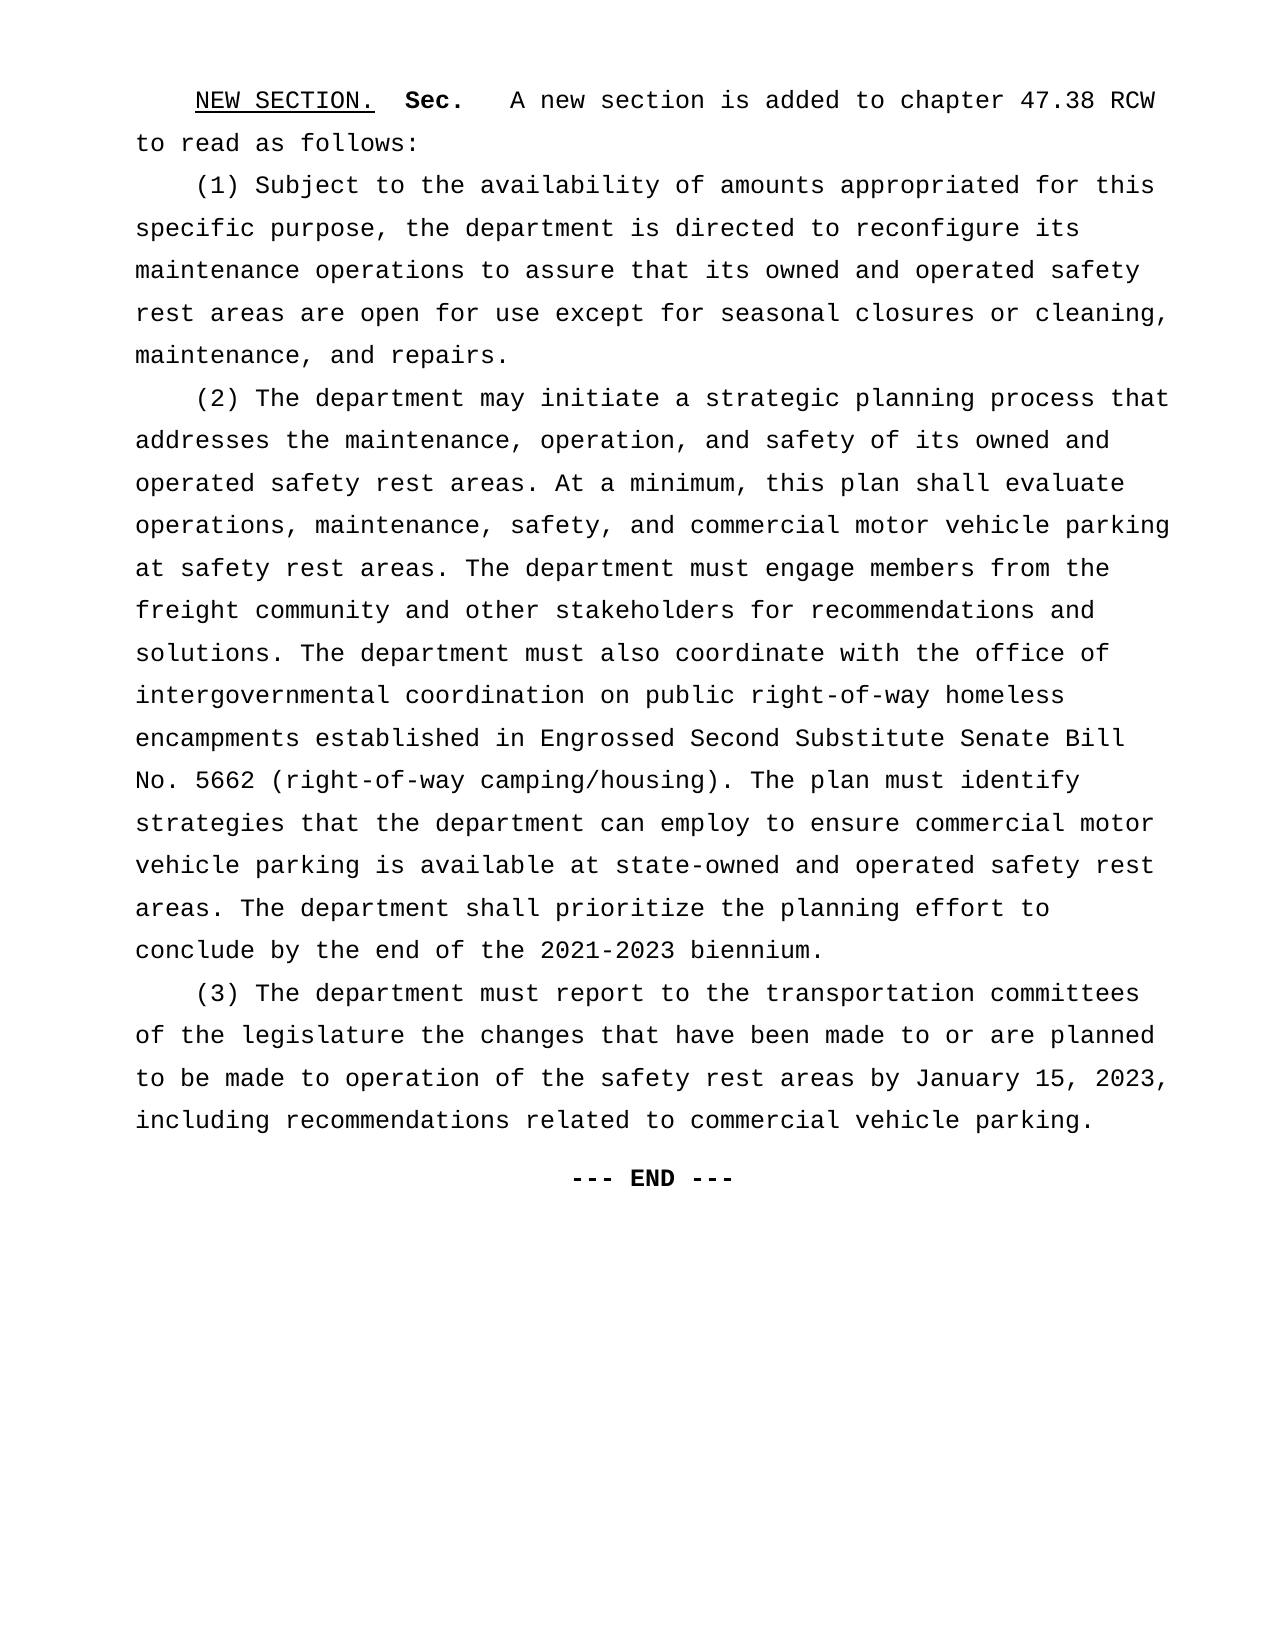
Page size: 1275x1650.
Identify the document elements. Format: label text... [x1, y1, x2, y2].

text NEW SECTION. Sec. A new section is added to chapter 47.38 RCW to read as follows: [135, 75, 1170, 160]
text --- END --- [135, 1166, 1170, 1194]
text (1) Subject to the availability of amounts appropriated for this specific purpose, the department is directed to reconfigure its maintenance operations to assure that its owned and operated safety rest areas are open for use except for seasonal closures or cleaning, maintenance, and repairs. [135, 160, 1170, 372]
text (3) The department must report to the transportation committees of the legislature the changes that have been made to or are planned to be made to operation of the safety rest areas by January 15, 2023, including recommendations related to commercial vehicle parking. [135, 967, 1170, 1137]
text (2) The department may initiate a strategic planning process that addresses the maintenance, operation, and safety of its owned and operated safety rest areas. At a minimum, this plan shall evaluate operations, maintenance, safety, and commercial motor vehicle parking at safety rest areas. The department must engage members from the freight community and other stakeholders for recommendations and solutions. The department must also coordinate with the office of intergovernmental coordination on public right-of-way homeless encampments established in Engrossed Second Substitute Senate Bill No. 5662 (right-of-way camping/housing). The plan must identify strategies that the department can employ to ensure commercial motor vehicle parking is available at state-owned and operated safety rest areas. The department shall prioritize the planning effort to conclude by the end of the 2021-2023 biennium. [135, 372, 1170, 967]
